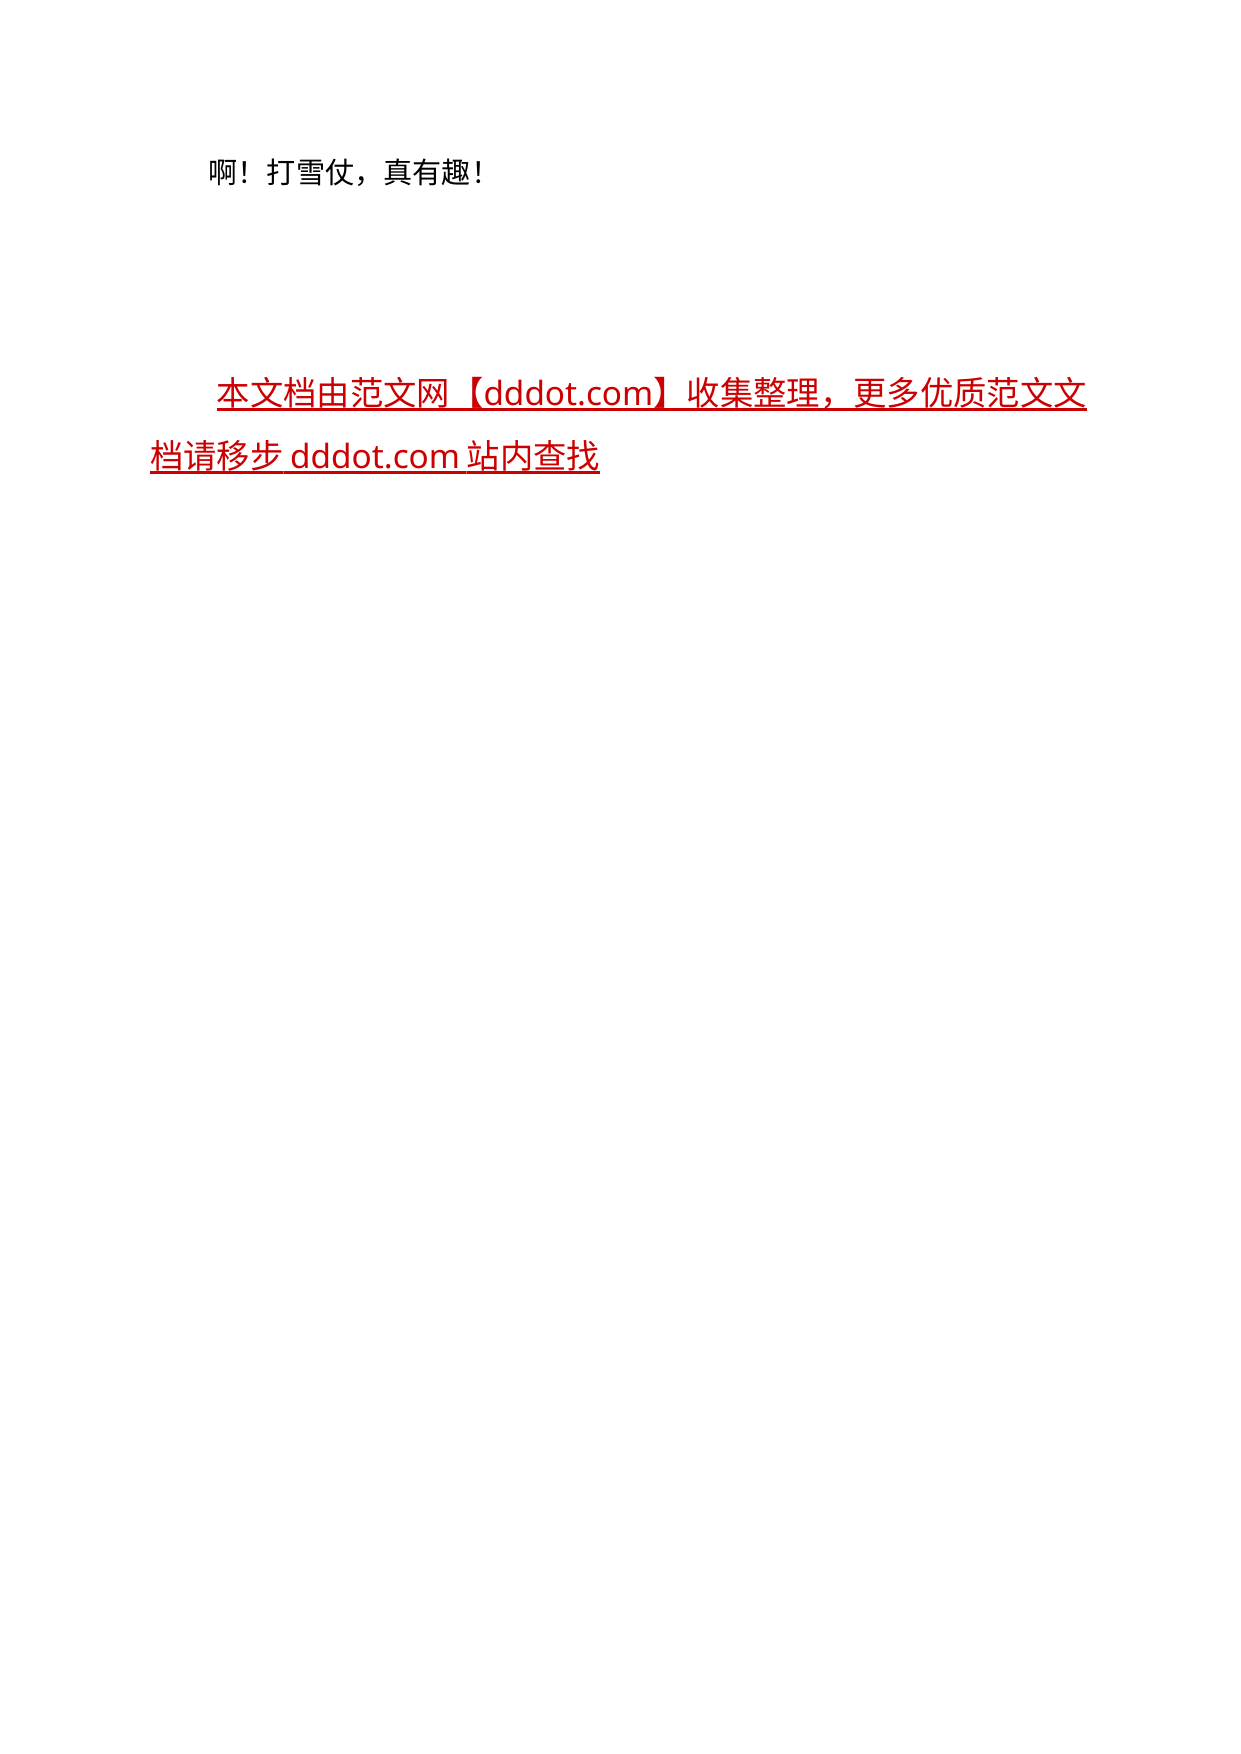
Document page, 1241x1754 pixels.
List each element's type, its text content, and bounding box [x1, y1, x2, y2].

text 本文档由范文网【dddot.com】收集整理，更多优质范文文档请移步dddot.com站内查找 [150, 367, 1090, 478]
text 啊！打雪仗，真有趣！ [150, 150, 1090, 192]
